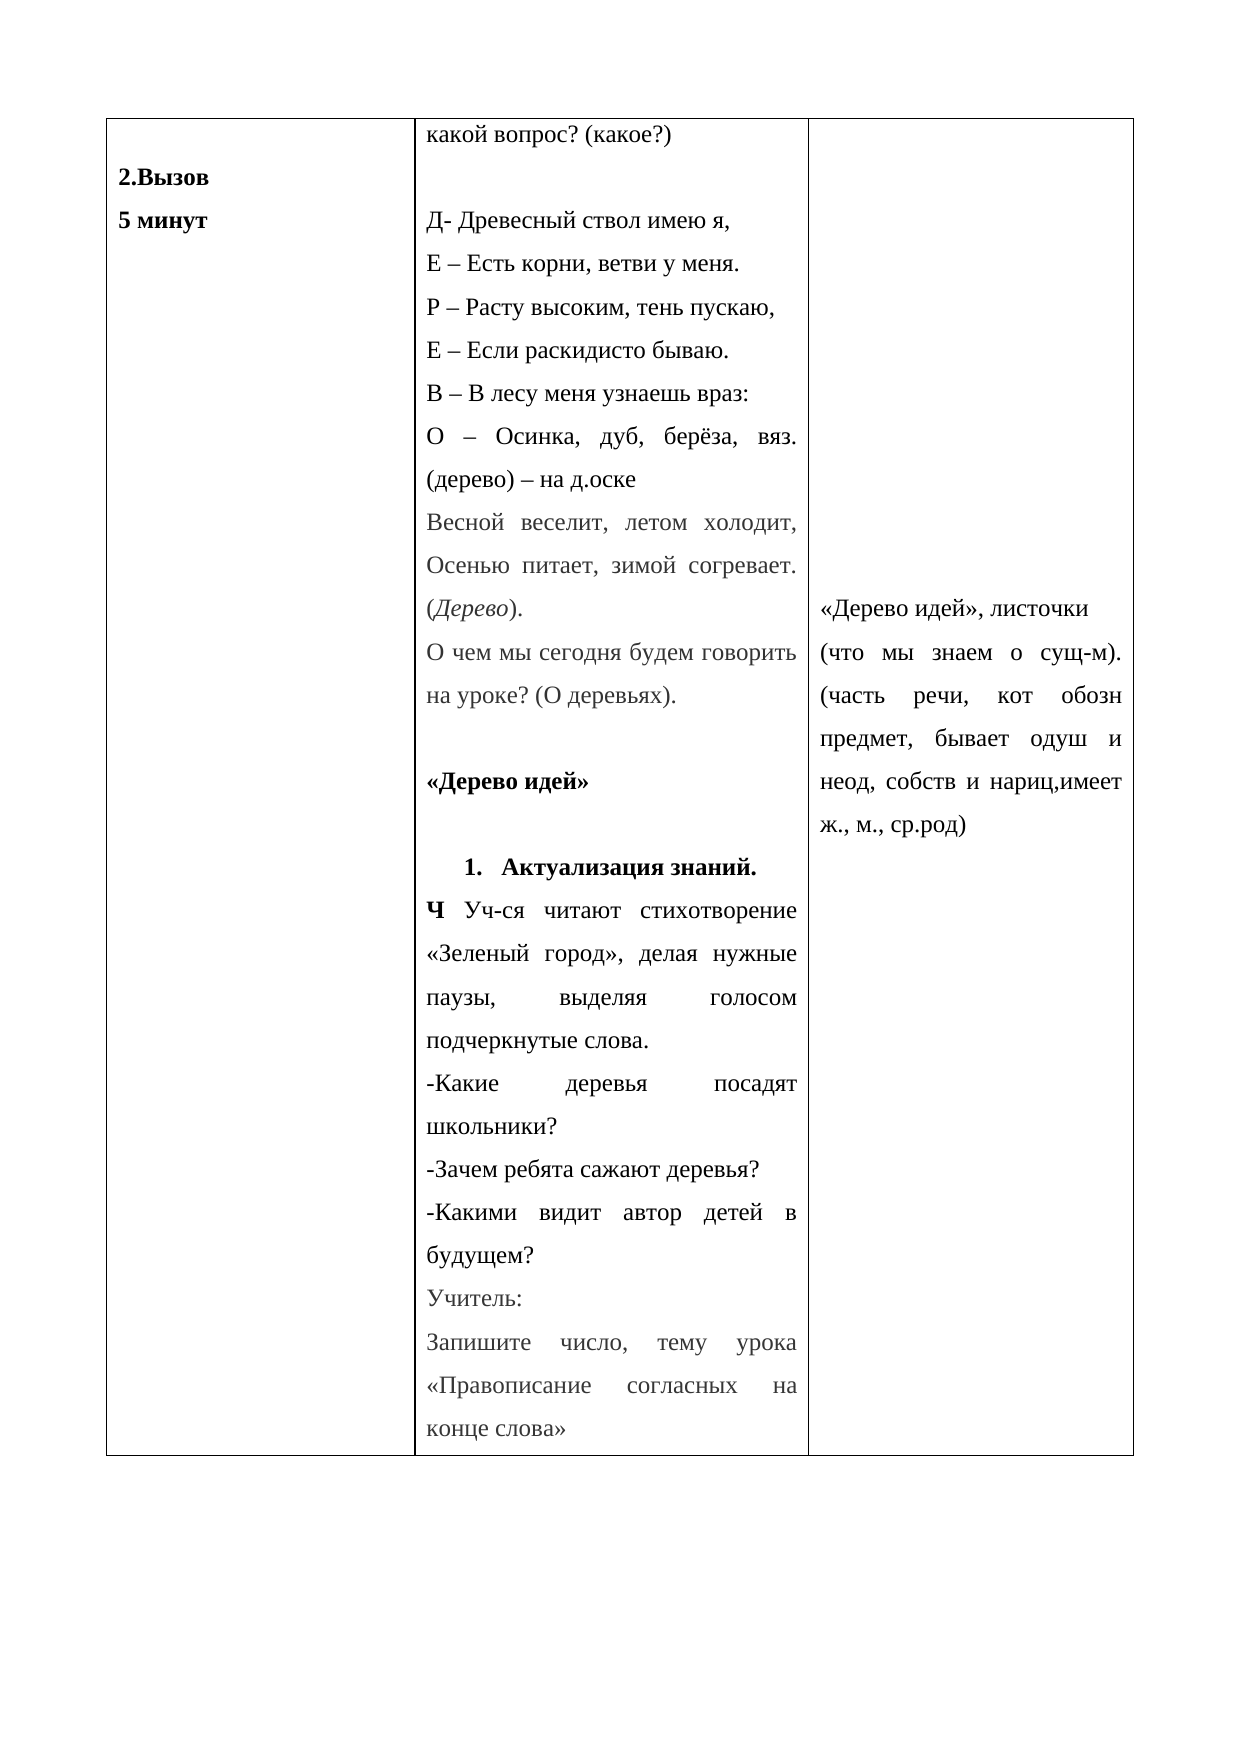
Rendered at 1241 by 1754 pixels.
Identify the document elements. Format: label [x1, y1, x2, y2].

table_cell [809, 119, 1133, 1455]
table_cell [416, 119, 808, 1455]
table_cell [107, 119, 414, 1455]
